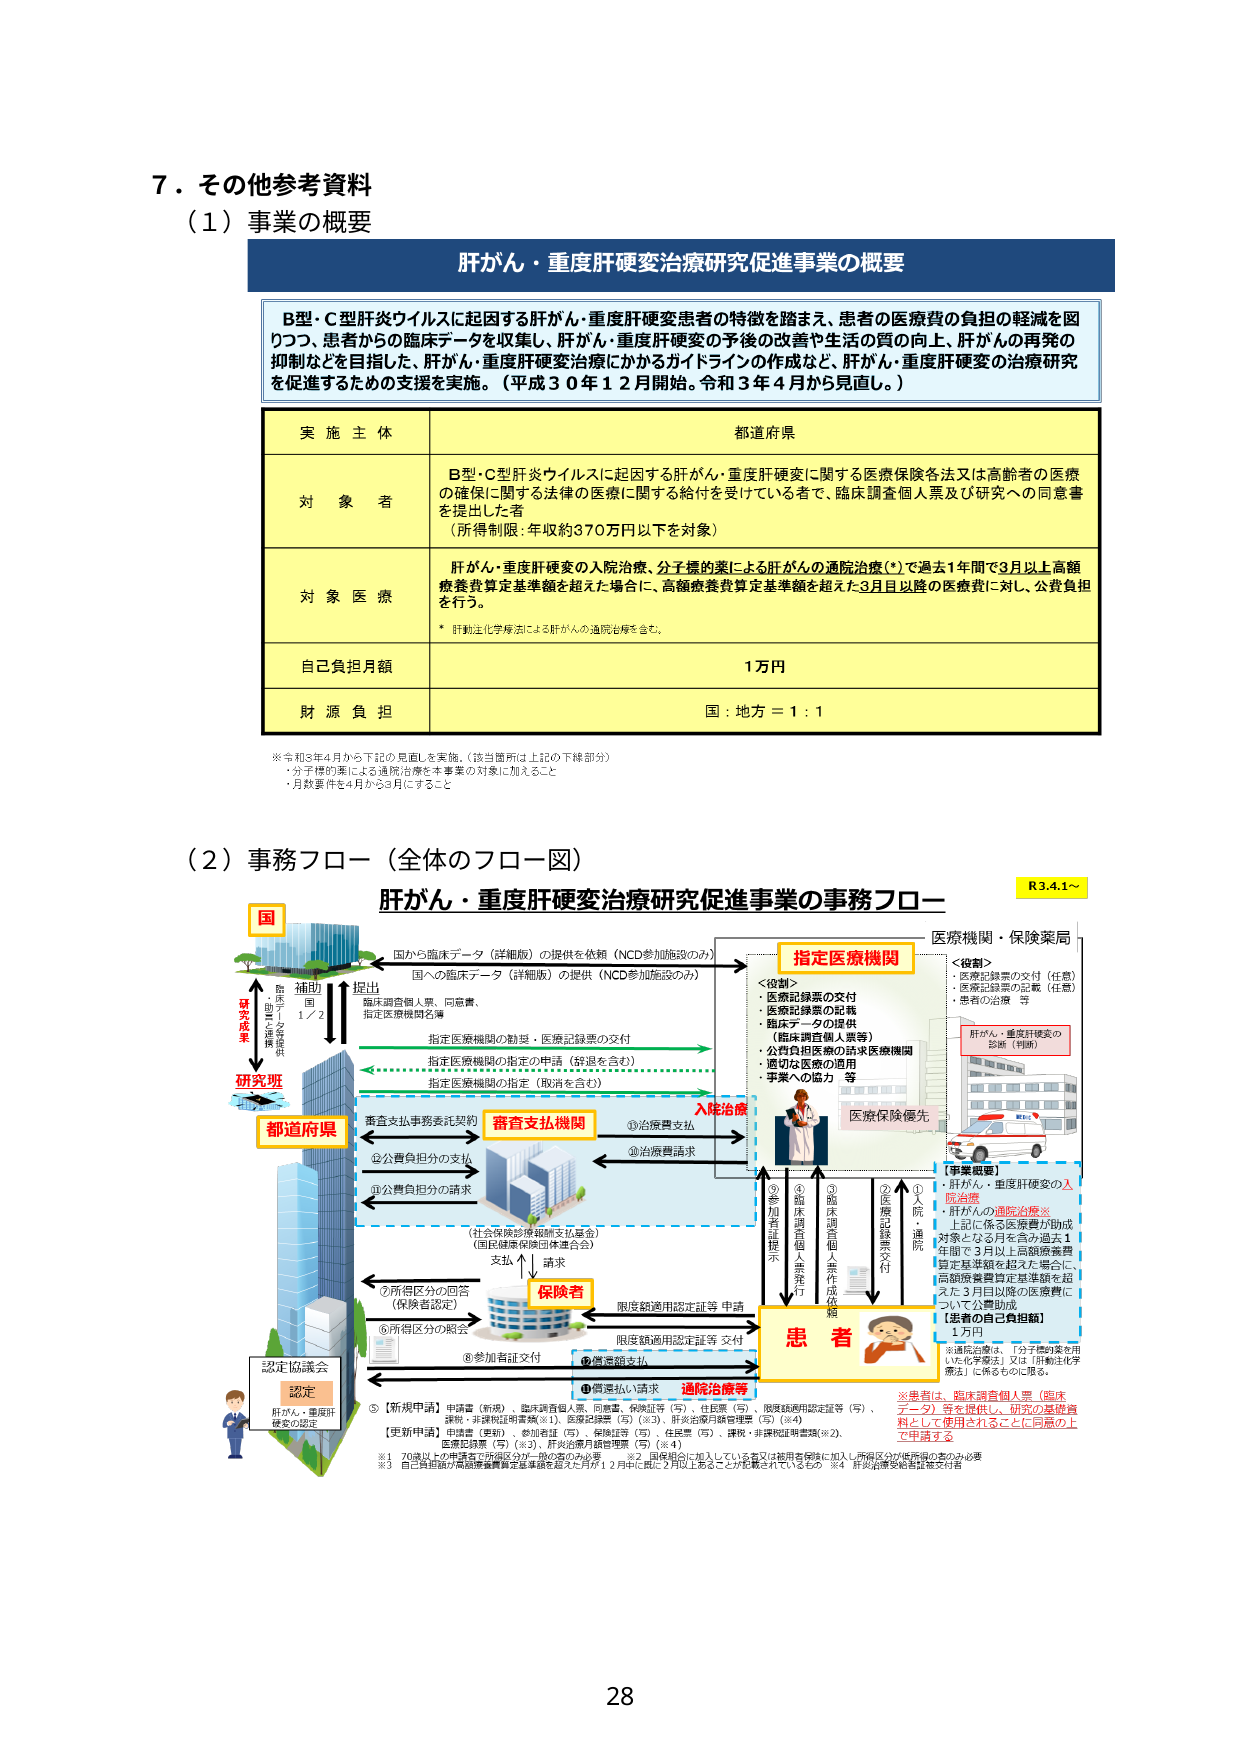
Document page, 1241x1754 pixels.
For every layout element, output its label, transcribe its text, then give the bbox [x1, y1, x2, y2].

text （２）事務フロー（全体のフロー図） [148, 839, 1092, 877]
picture [222, 877, 1090, 1477]
picture [247, 239, 1115, 835]
subtitle その他参考資料 [148, 164, 1092, 202]
text （１）事業の概要 [148, 202, 1092, 239]
